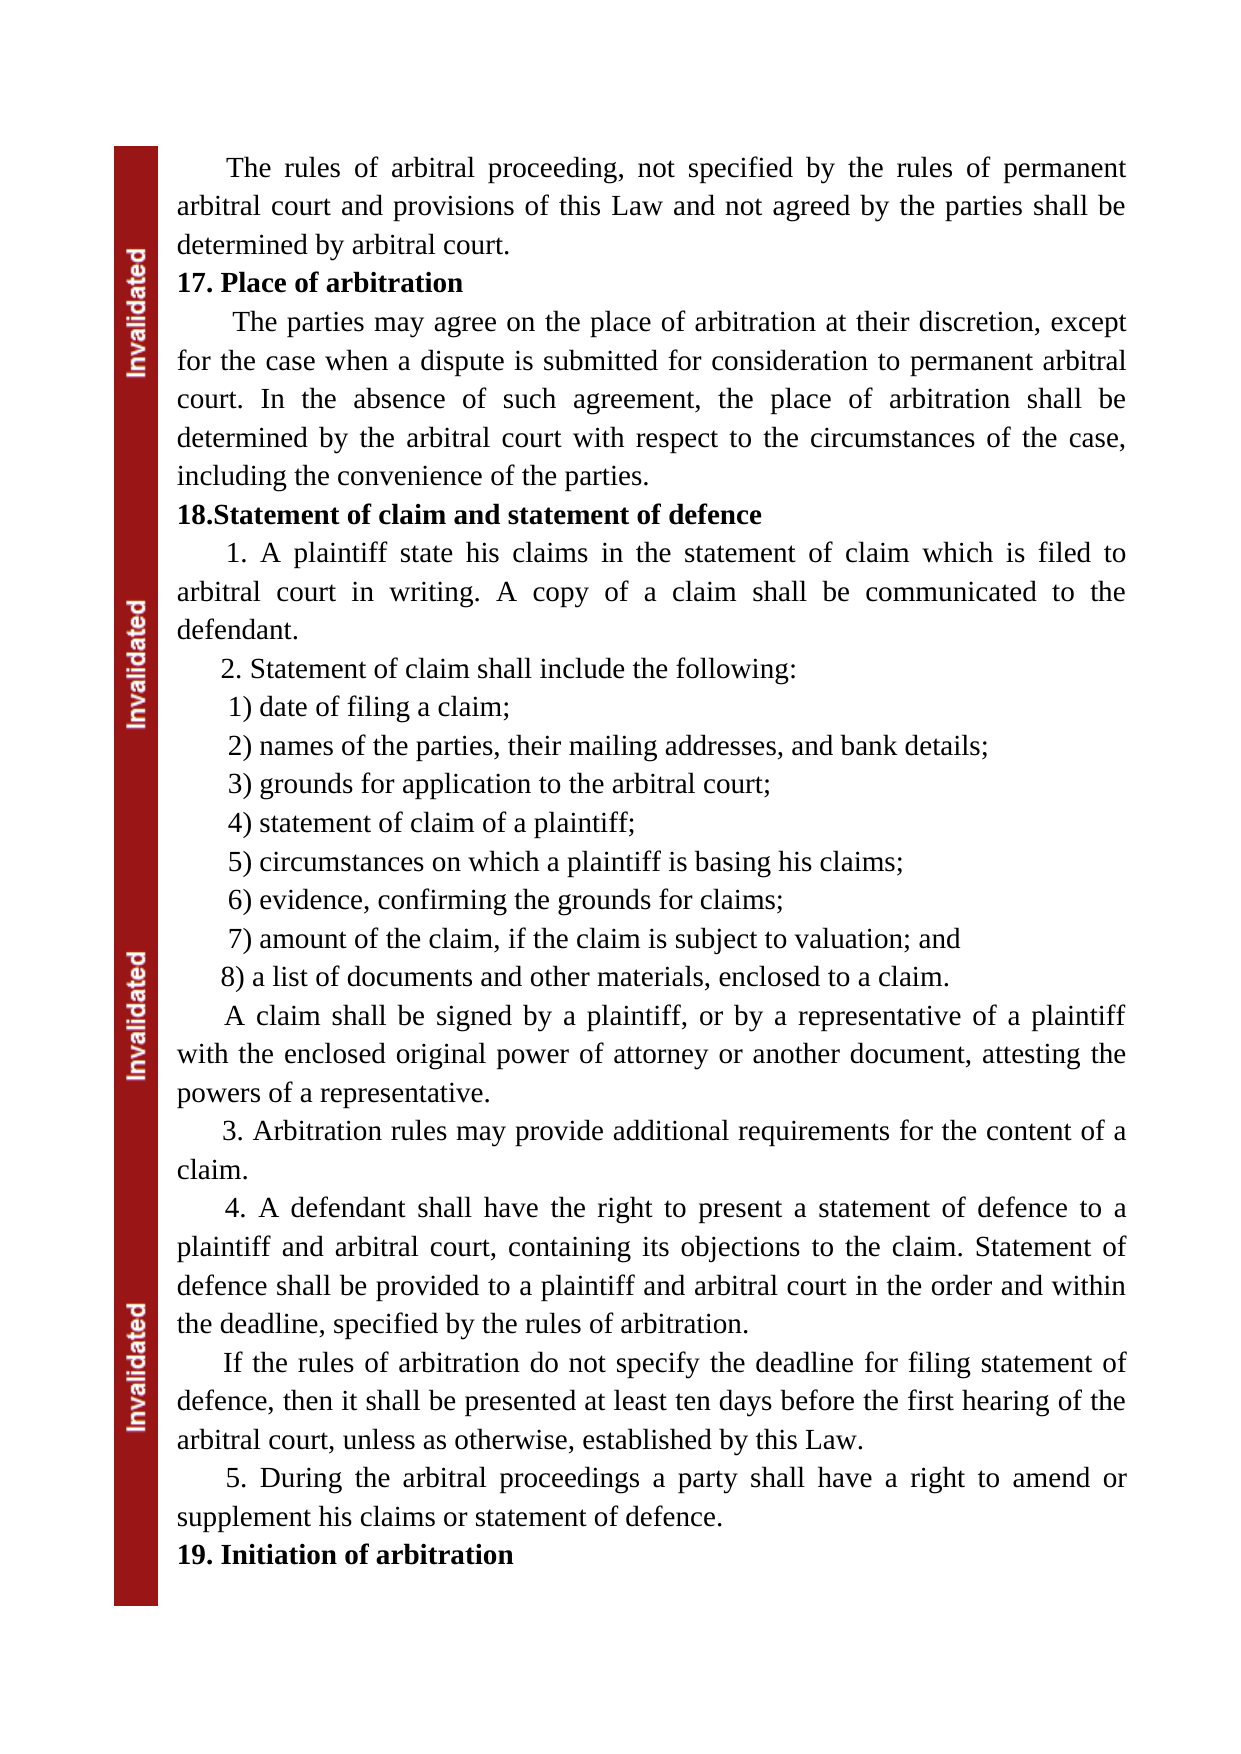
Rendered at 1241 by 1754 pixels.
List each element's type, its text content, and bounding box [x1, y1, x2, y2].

text 6) evidence, confirming the grounds for claims; [112, 882, 1128, 916]
text 4. A defendant shall have the right to present a statement of defence to a plaintiff and arbitral court, containing its objections to the claim. Statement of defence shall be provided to a plaintiff and arbitral court in the order and within the deadline, specified by the rules of arbitration. [112, 1191, 1128, 1340]
text The rules of arbitral proceeding, not specified by the rules of permanent arbitral court and provisions of this Law and not agreed by the parties shall be determined by arbitral court. [112, 150, 1128, 261]
picture [114, 993, 158, 998]
picture [114, 800, 158, 805]
text 5) circumstances on which a plaintiff is basing his claims; [112, 844, 1128, 877]
picture [114, 299, 158, 304]
text 1. A plaintiff state his claims in the statement of claim which is filed to arbitral court in writing. A copy of a claim shall be communicated to the defendant. [112, 535, 1128, 646]
picture [114, 723, 158, 728]
picture [114, 530, 158, 535]
picture [114, 839, 158, 844]
text 1) date of filing a claim; [112, 689, 1128, 723]
picture [114, 492, 158, 497]
text 2. Statement of claim shall include the following: [112, 651, 1128, 684]
text 4) statement of claim of a plaintiff; [112, 805, 1128, 839]
picture [114, 1340, 158, 1345]
picture [114, 646, 158, 651]
picture [114, 762, 158, 767]
picture [114, 1532, 158, 1537]
picture [114, 261, 158, 266]
picture [114, 916, 158, 921]
picture [114, 1571, 158, 1606]
text If the rules of arbitration do not specify the deadline for filing statement of defence, then it shall be presented at least ten days before the first hearing of the arbitral court, unless as otherwise, established by this Law. [112, 1345, 1128, 1455]
picture [114, 1455, 158, 1460]
picture [114, 877, 158, 882]
picture [114, 954, 158, 959]
picture [114, 684, 158, 689]
text 18.Statement of claim and statement of defence [112, 497, 1128, 530]
text 3) grounds for application to the arbitral court; [112, 767, 1128, 800]
text 17. Place of arbitration [112, 266, 1128, 299]
picture [114, 146, 158, 150]
text 5. During the arbitral proceedings a party shall have a right to amend or supplement his claims or statement of defence. [112, 1460, 1128, 1532]
text 3. Arbitration rules may provide additional requirements for the content of a claim. [112, 1113, 1128, 1186]
text 2) names of the parties, their mailing addresses, and bank details; [112, 728, 1128, 762]
picture [114, 1108, 158, 1113]
text A claim shall be signed by a plaintiff, or by a representative of a plaintiff with the enclosed original power of attorney or another document, attesting the powers of a representative. [112, 998, 1128, 1108]
text 8) a list of documents and other materials, enclosed to a claim. [112, 959, 1128, 993]
text The parties may agree on the place of arbitration at their discretion, except for the case when a dispute is submitted for consideration to permanent arbitral court. In the absence of such agreement, the place of arbitration shall be determined by the arbitral court with respect to the circumstances of the case, including the convenience of the parties. [112, 304, 1128, 492]
picture [114, 1186, 158, 1191]
text 7) amount of the claim, if the claim is subject to valuation; and [112, 921, 1128, 954]
text 19. Initiation of arbitration [112, 1537, 1128, 1571]
